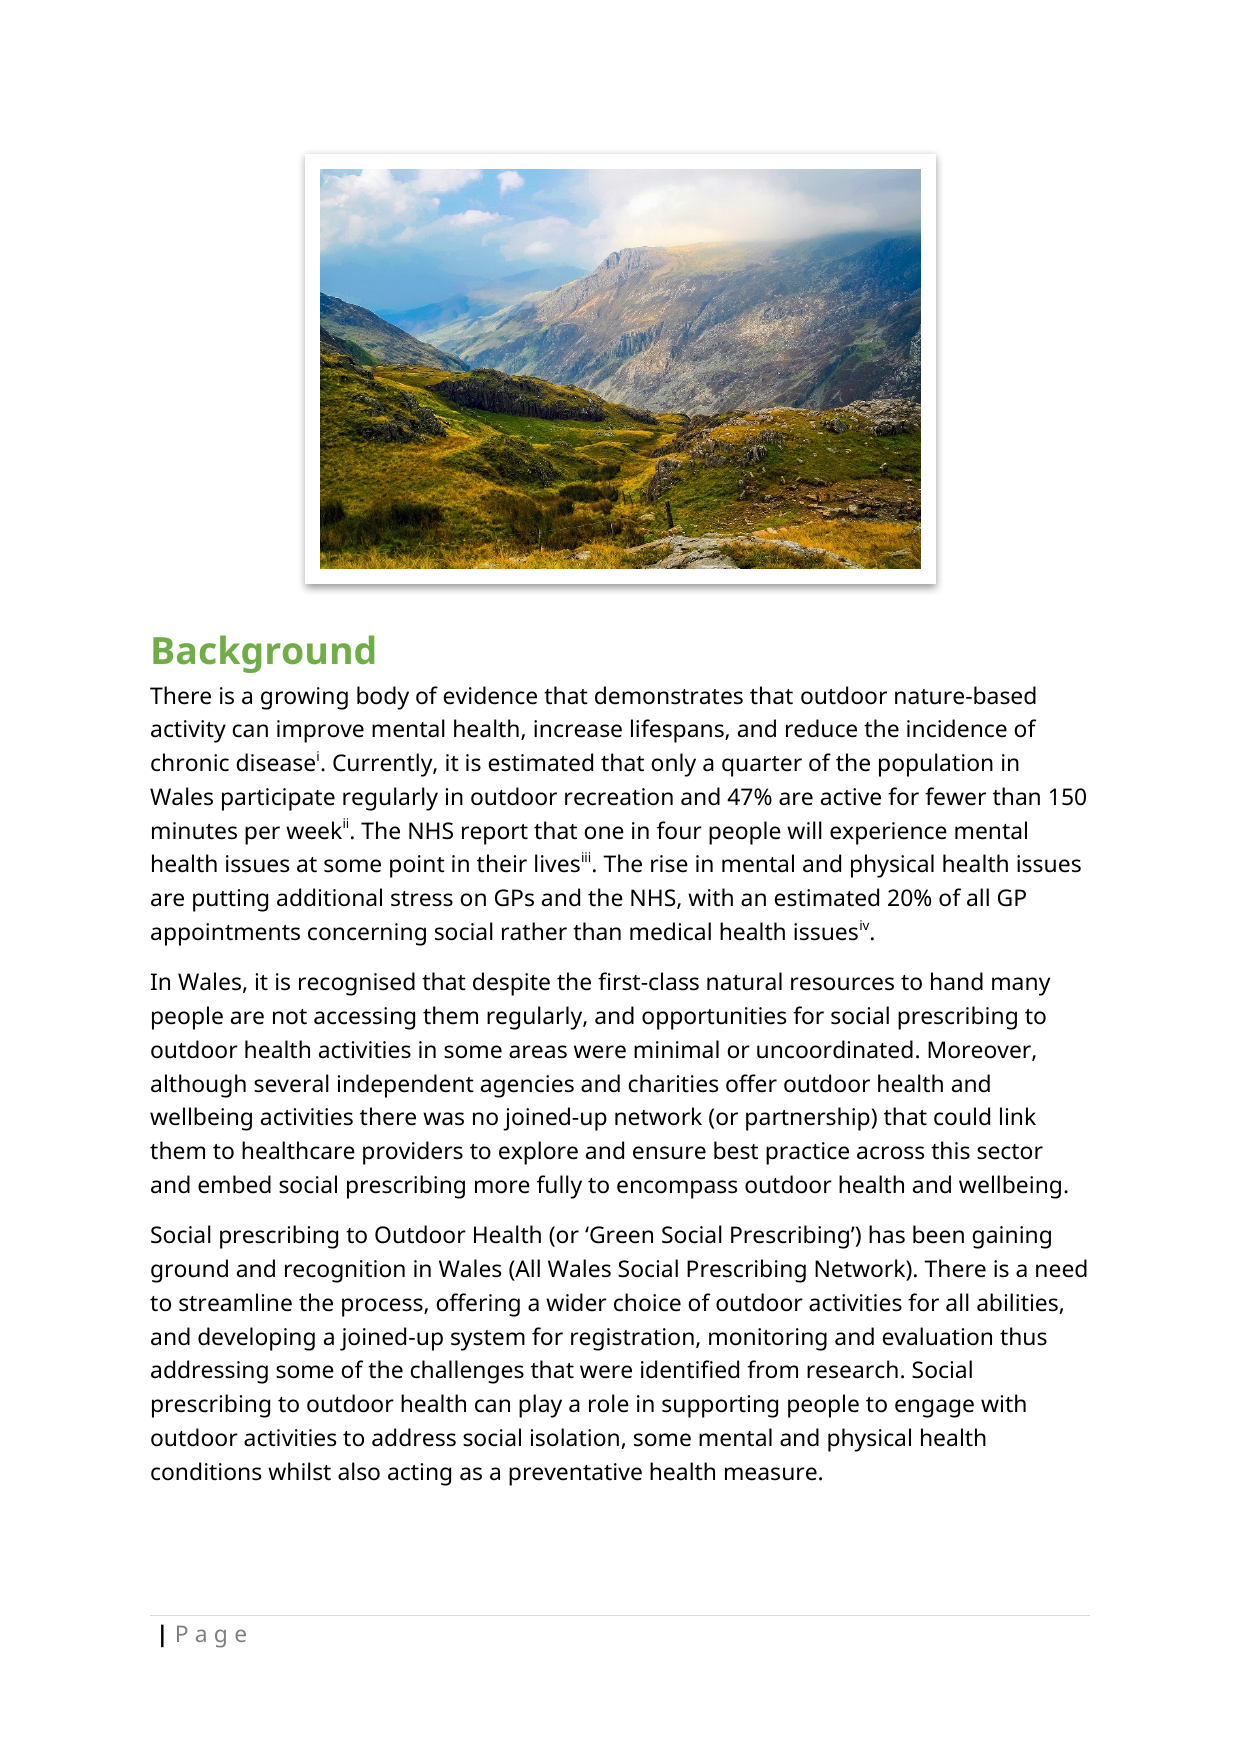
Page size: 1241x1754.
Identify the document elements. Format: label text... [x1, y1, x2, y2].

subtitle Background [150, 624, 1090, 676]
text There is a growing body of evidence that demonstrates that outdoor nature-based activity can improve mental health, increase lifespans, and reduce the incidence of chronic disease. Currently, it is estimated that only a quarter of the population in Wales participate regularly in outdoor recreation and 47% are active for fewer than 150 minutes per week. The NHS report that one in four people will experience mental health issues at some point in their lives. The rise in mental and physical health issues are putting additional stress on GPs and the NHS, with an estimated 20% of all GP appointments concerning social rather than medical health issues. [150, 680, 1090, 947]
text In Wales, it is recognised that despite the first-class natural resources to hand many people are not accessing them regularly, and opportunities for social prescribing to outdoor health activities in some areas were minimal or uncoordinated. Moreover, although several independent agencies and charities offer outdoor health and wellbeing activities there was no joined-up network (or partnership) that could link them to healthcare providers to explore and ensure best practice across this sector and embed social prescribing more fully to encompass outdoor health and wellbeing. [150, 966, 1090, 1200]
picture [320, 169, 921, 569]
text Social prescribing to Outdoor Health (or ‘Green Social Prescribing’) has been gaining ground and recognition in Wales (All Wales Social Prescribing Network). There is a need to streamline the process, offering a wider choice of outdoor activities for all abilities, and developing a joined-up system for registration, monitoring and evaluation thus addressing some of the challenges that were identified from research. Social prescribing to outdoor health can play a role in supporting people to engage with outdoor activities to address social isolation, some mental and physical health conditions whilst also acting as a preventative health measure. [150, 1219, 1090, 1487]
